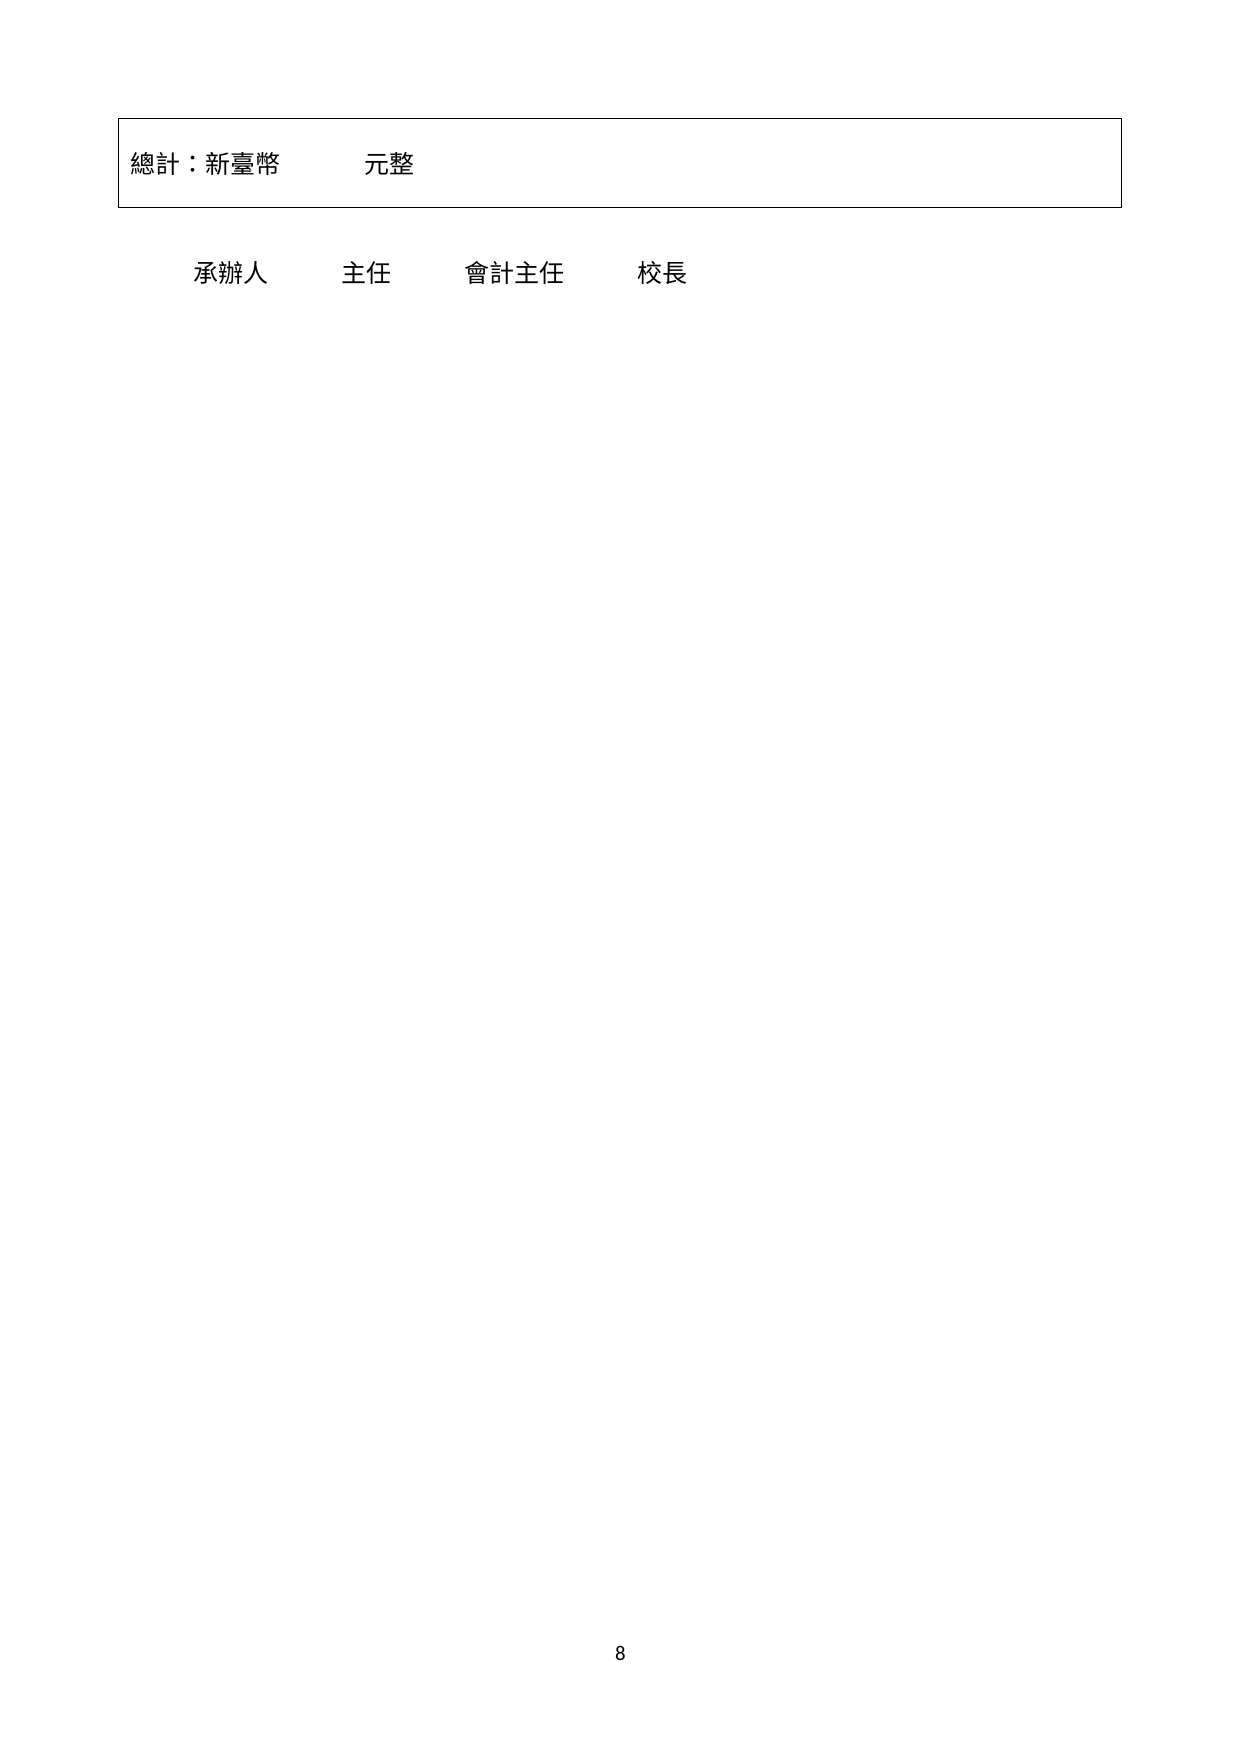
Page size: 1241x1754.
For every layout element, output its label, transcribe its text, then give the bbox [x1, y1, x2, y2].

text 承辦人 主任 會計主任 校長 [168, 253, 1122, 289]
table_cell 總計：新臺幣 元整 [119, 119, 1121, 207]
